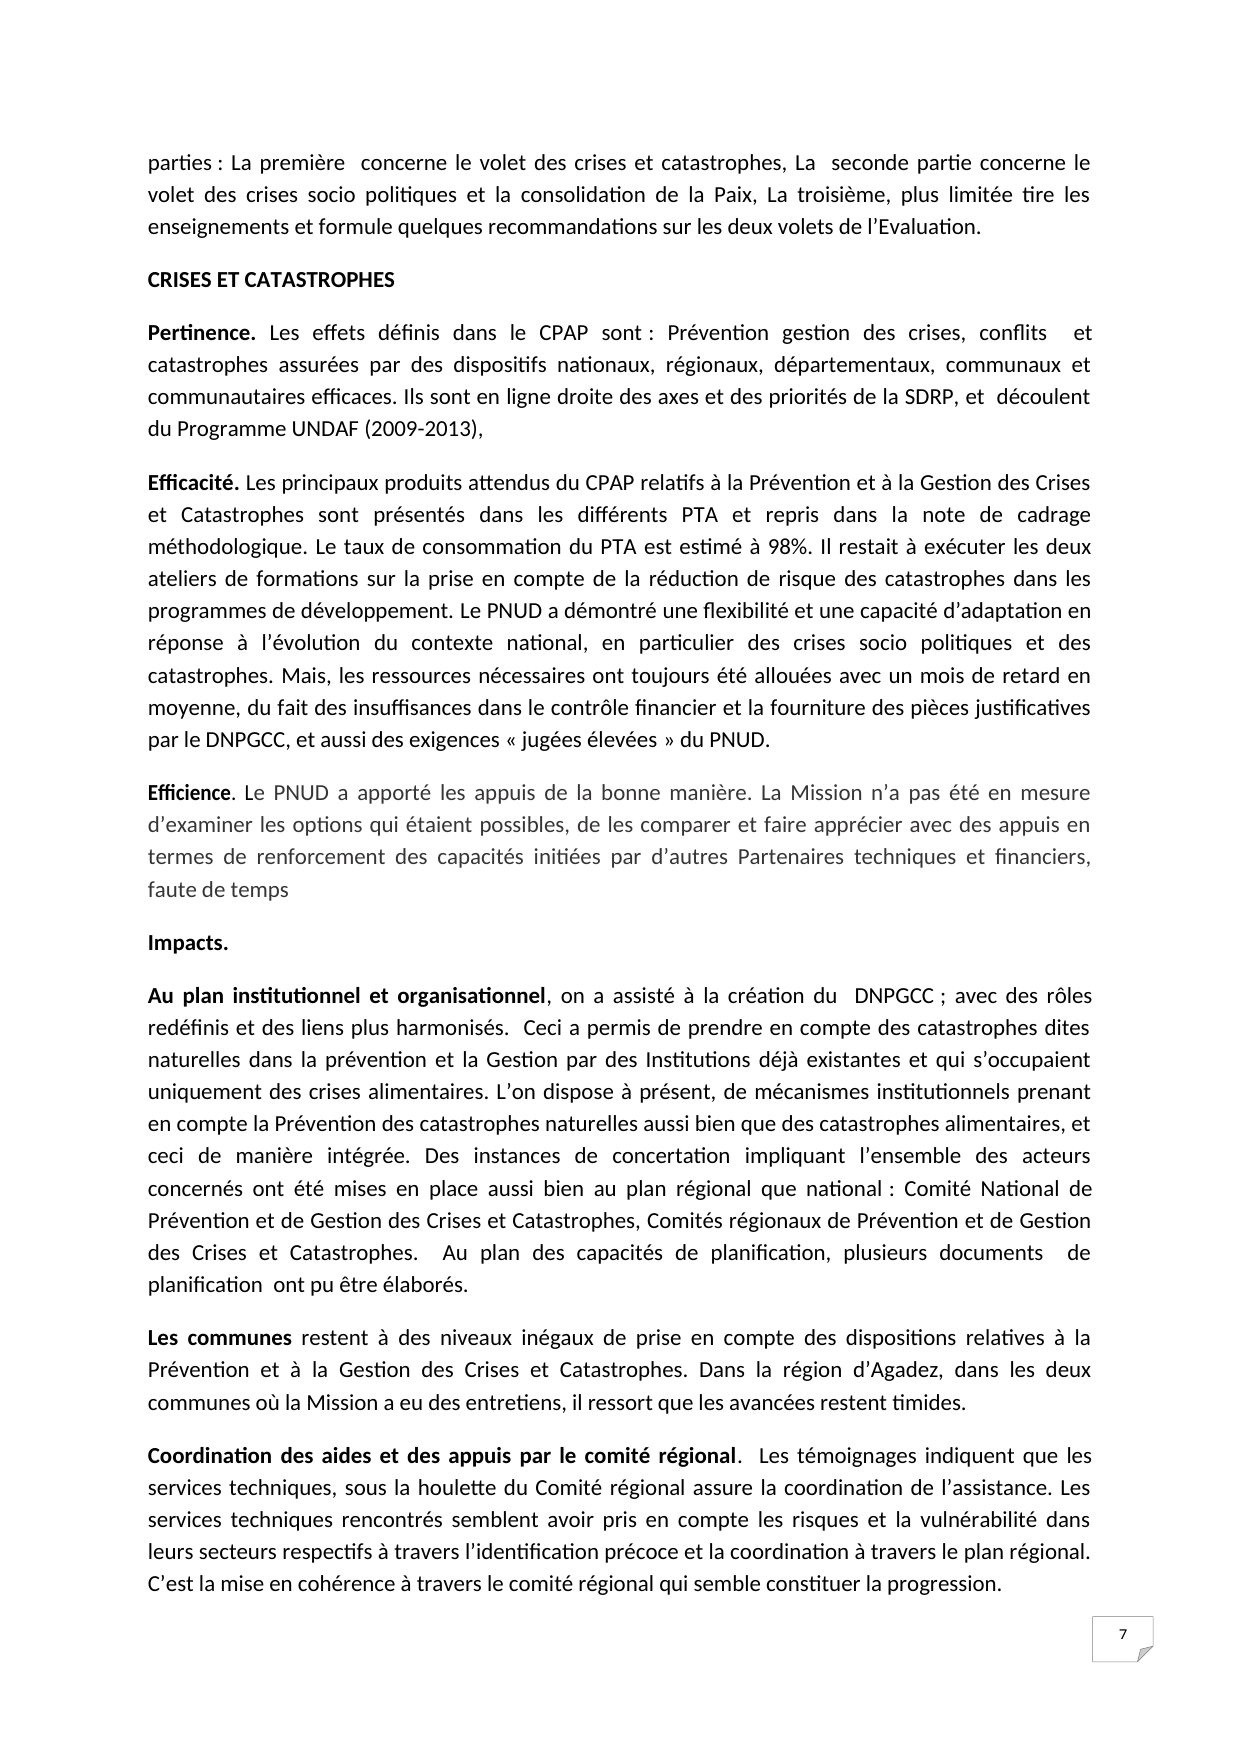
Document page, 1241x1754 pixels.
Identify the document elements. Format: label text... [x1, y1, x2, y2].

text Efficience. Le PNUD a apporté les appuis de la bonne manière. La Mission n’a pas été en mesure d’examiner les options qui étaient possibles, de les comparer et faire apprécier avec des appuis en termes de renforcement des capacités initiées par d’autres Partenaires techniques et financiers, faute de temps [148, 778, 1093, 903]
text Impacts. [148, 928, 1093, 956]
text CRISES ET CATASTROPHES [148, 265, 1093, 293]
text Pertinence. Les effets définis dans le CPAP sont : Prévention gestion des crises, conflits et catastrophes assurées par des dispositifs nationaux, régionaux, départementaux, communaux et communautaires efficaces. Ils sont en ligne droite des axes et des priorités de la SDRP, et découlent du Programme UNDAF (2009-2013), [148, 318, 1093, 443]
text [148, 148, 1093, 240]
text Les communes restent à des niveaux inégaux de prise en compte des dispositions relatives à la Prévention et à la Gestion des Crises et Catastrophes. Dans la région d’Agadez, dans les deux communes où la Mission a eu des entretiens, il ressort que les avancées restent timides. [148, 1323, 1093, 1416]
text Au plan institutionnel et organisationnel, on a assisté à la création du DNPGCC ; avec des rôles redéfinis et des liens plus harmonisés. Ceci a permis de prendre en compte des catastrophes dites naturelles dans la prévention et la Gestion par des Institutions déjà existantes et qui s’occupaient uniquement des crises alimentaires. L’on dispose à présent, de mécanismes institutionnels prenant en compte la Prévention des catastrophes naturelles aussi bien que des catastrophes alimentaires, et ceci de manière intégrée. Des instances de concertation impliquant l’ensemble des acteurs concernés ont été mises en place aussi bien au plan régional que national : Comité National de Prévention et de Gestion des Crises et Catastrophes, Comités régionaux de Prévention et de Gestion des Crises et Catastrophes. Au plan des capacités de planification, plusieurs documents de planification ont pu être élaborés. [148, 981, 1093, 1298]
text Efficacité. Les principaux produits attendus du CPAP relatifs à la Prévention et à la Gestion des Crises et Catastrophes sont présentés dans les différents PTA et repris dans la note de cadrage méthodologique. Le taux de consommation du PTA est estimé à 98%. Il restait à exécuter les deux ateliers de formations sur la prise en compte de la réduction de risque des catastrophes dans les programmes de développement. Le PNUD a démontré une flexibilité et une capacité d’adaptation en réponse à l’évolution du contexte national, en particulier des crises socio politiques et des catastrophes. Mais, les ressources nécessaires ont toujours été allouées avec un mois de retard en moyenne, du fait des insuffisances dans le contrôle financier et la fourniture des pièces justificatives par le DNPGCC, et aussi des exigences « jugées élevées » du PNUD. [148, 468, 1093, 753]
text Coordination des aides et des appuis par le comité régional. Les témoignages indiquent que les services techniques, sous la houlette du Comité régional assure la coordination de l’assistance. Les services techniques rencontrés semblent avoir pris en compte les risques et la vulnérabilité dans leurs secteurs respectifs à travers l’identification précoce et la coordination à travers le plan régional. C’est la mise en cohérence à travers le comité régional qui semble constituer la progression. [148, 1441, 1093, 1598]
